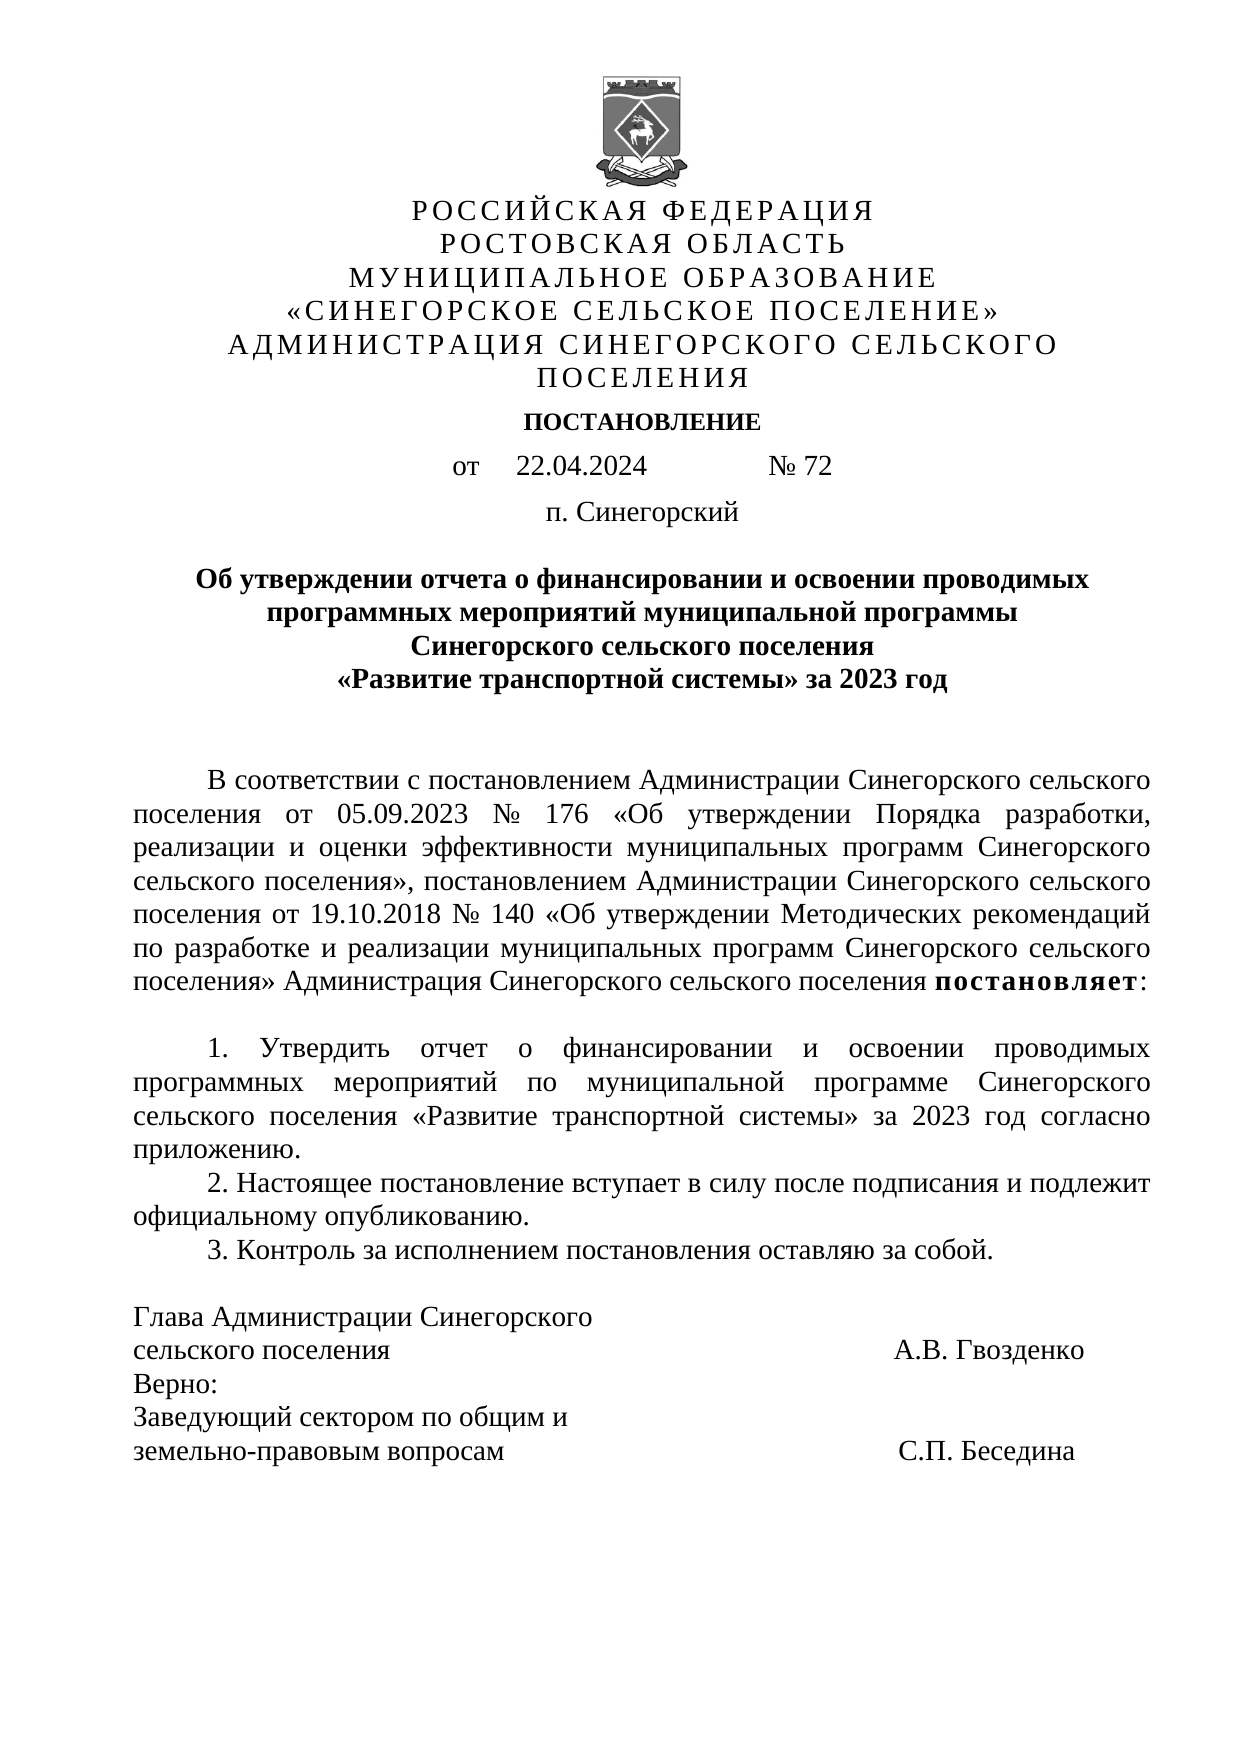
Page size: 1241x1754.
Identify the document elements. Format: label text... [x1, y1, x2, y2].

text Глава Администрации Синегорского [133, 1299, 1152, 1332]
text Заведующий сектором по общим и [133, 1399, 1152, 1433]
text 2. Настоящее постановление вступает в силу после подписания и подлежит официальному опубликованию. [133, 1165, 1152, 1232]
text Об утверждении отчета о финансировании и освоении проводимых программных мероприятий муниципальной программы [133, 561, 1152, 628]
text МУНИЦИПАЛЬНОЕ ОБРАЗОВАНИЕ [133, 260, 1152, 293]
text «СИНЕГОРСКОЕ СЕЛЬСКОЕ ПОСЕЛЕНИЕ» [133, 293, 1152, 327]
text сельского поселения А.В. Гвозденко [133, 1332, 1152, 1366]
text Синегорского сельского поселения [133, 628, 1152, 662]
text Верно: [133, 1366, 1152, 1399]
text 1. Утвердить отчет о финансировании и освоении проводимых программных мероприятий по муниципальной программе Синегорского сельского поселения «Развитие транспортной системы» за 2023 год согласно приложению. [133, 1031, 1152, 1165]
text земельно-правовым вопросам С.П. Беседина [133, 1433, 1152, 1467]
text от 22.04.2024 № 72 [133, 448, 1152, 481]
text 3. Контроль за исполнением постановления оставляю за собой. [133, 1232, 1152, 1265]
text ПОСТАНОВЛЕНИЕ [133, 407, 1152, 435]
text «Развитие транспортной системы» за 2023 год [133, 662, 1152, 695]
text В соответствии с постановлением Администрации Синегорского сельского поселения от 05.09.2023 № 176 «Об утверждении Порядка разработки, реализации и оценки эффективности муниципальных программ Синегорского сельского поселения», постановлением Администрации Синегорского сельского поселения от 19.10.2018 № 140 «Об утверждении Методических рекомендаций по разработке и реализации муниципальных программ Синегорского сельского поселения» Администрация Синегорского сельского поселения постановляет: [133, 762, 1152, 997]
text РОСТОВСКАЯ ОБЛАСТЬ [133, 226, 1152, 260]
text РОССИЙСКАЯ ФЕДЕРАЦИЯ [133, 193, 1152, 226]
text АДМИНИСТРАЦИЯ СИНЕГОРСКОГО СЕЛЬСКОГО ПОСЕЛЕНИЯ [133, 327, 1152, 394]
text п. Синегорский [133, 494, 1152, 527]
picture [595, 73, 690, 193]
